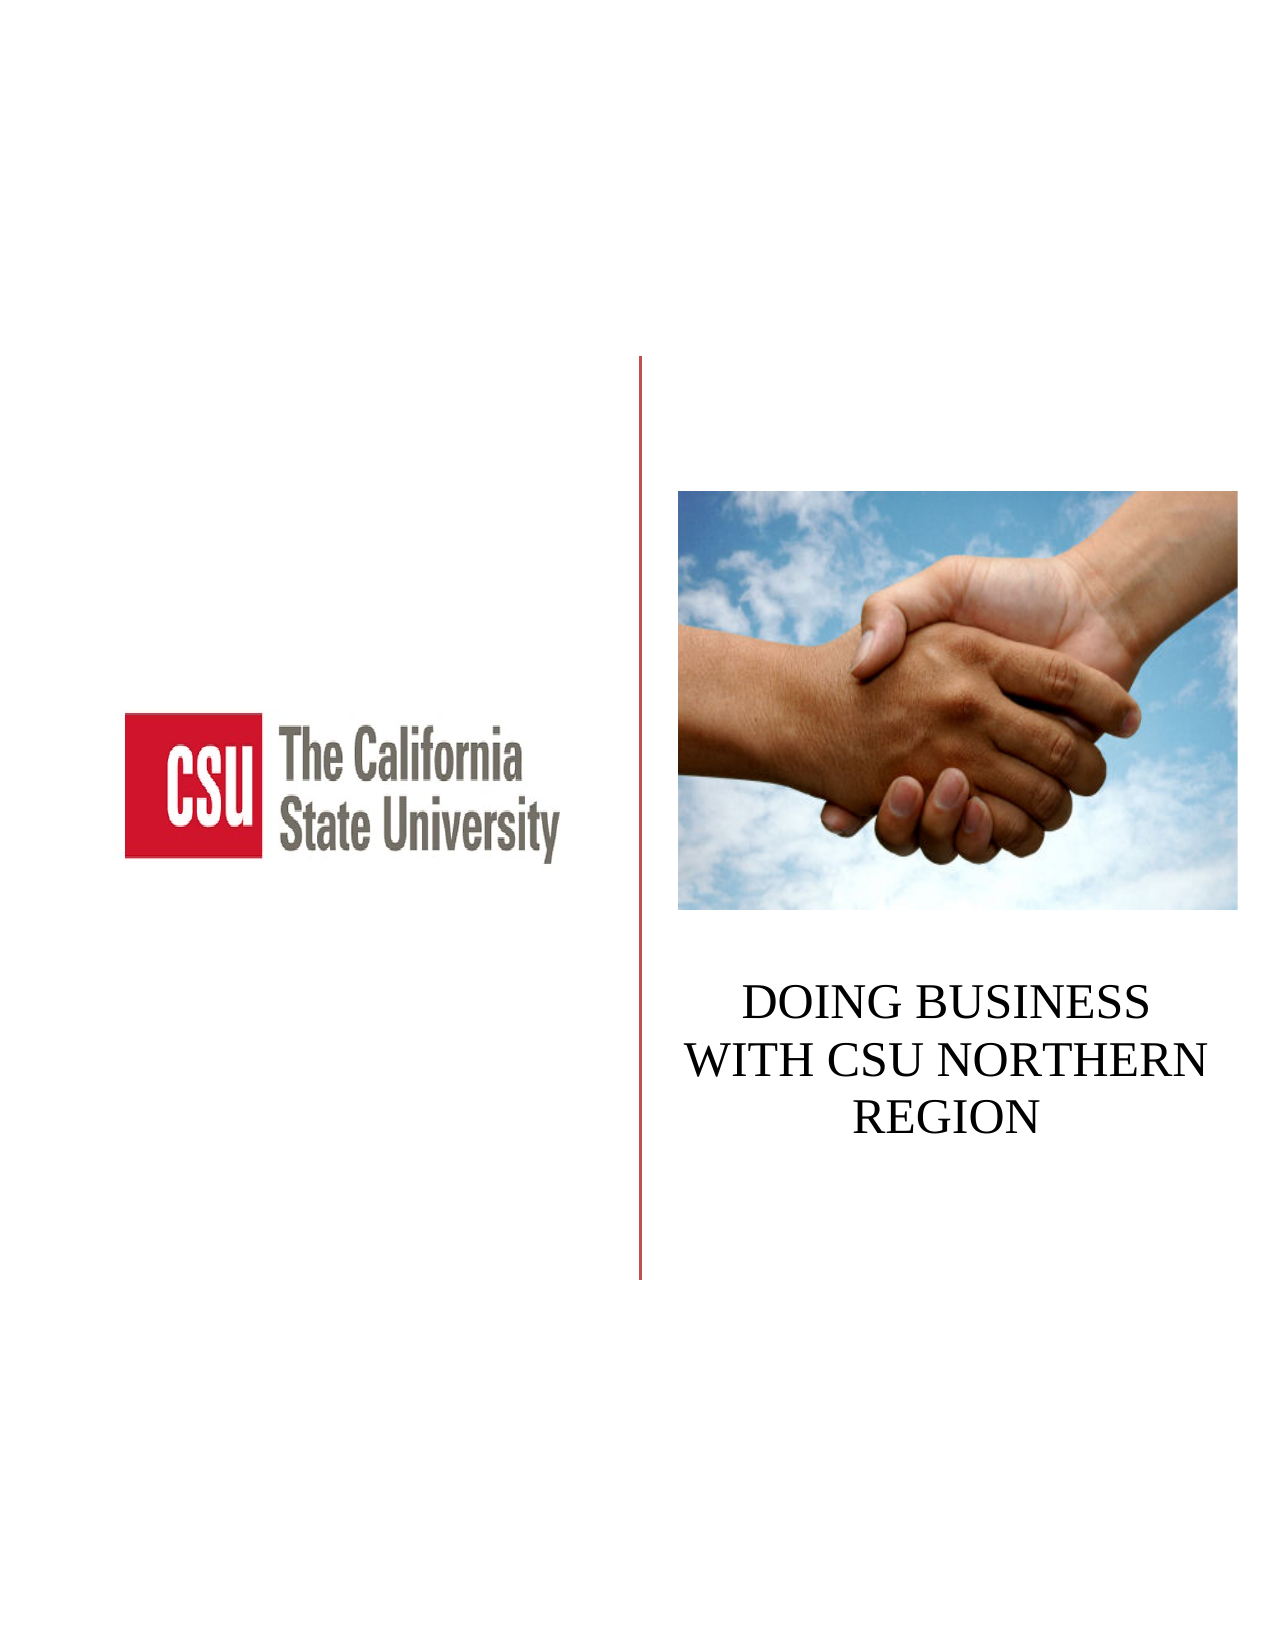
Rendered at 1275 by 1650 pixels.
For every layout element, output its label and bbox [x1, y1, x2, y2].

picture [100, 688, 584, 892]
picture [678, 491, 1238, 910]
